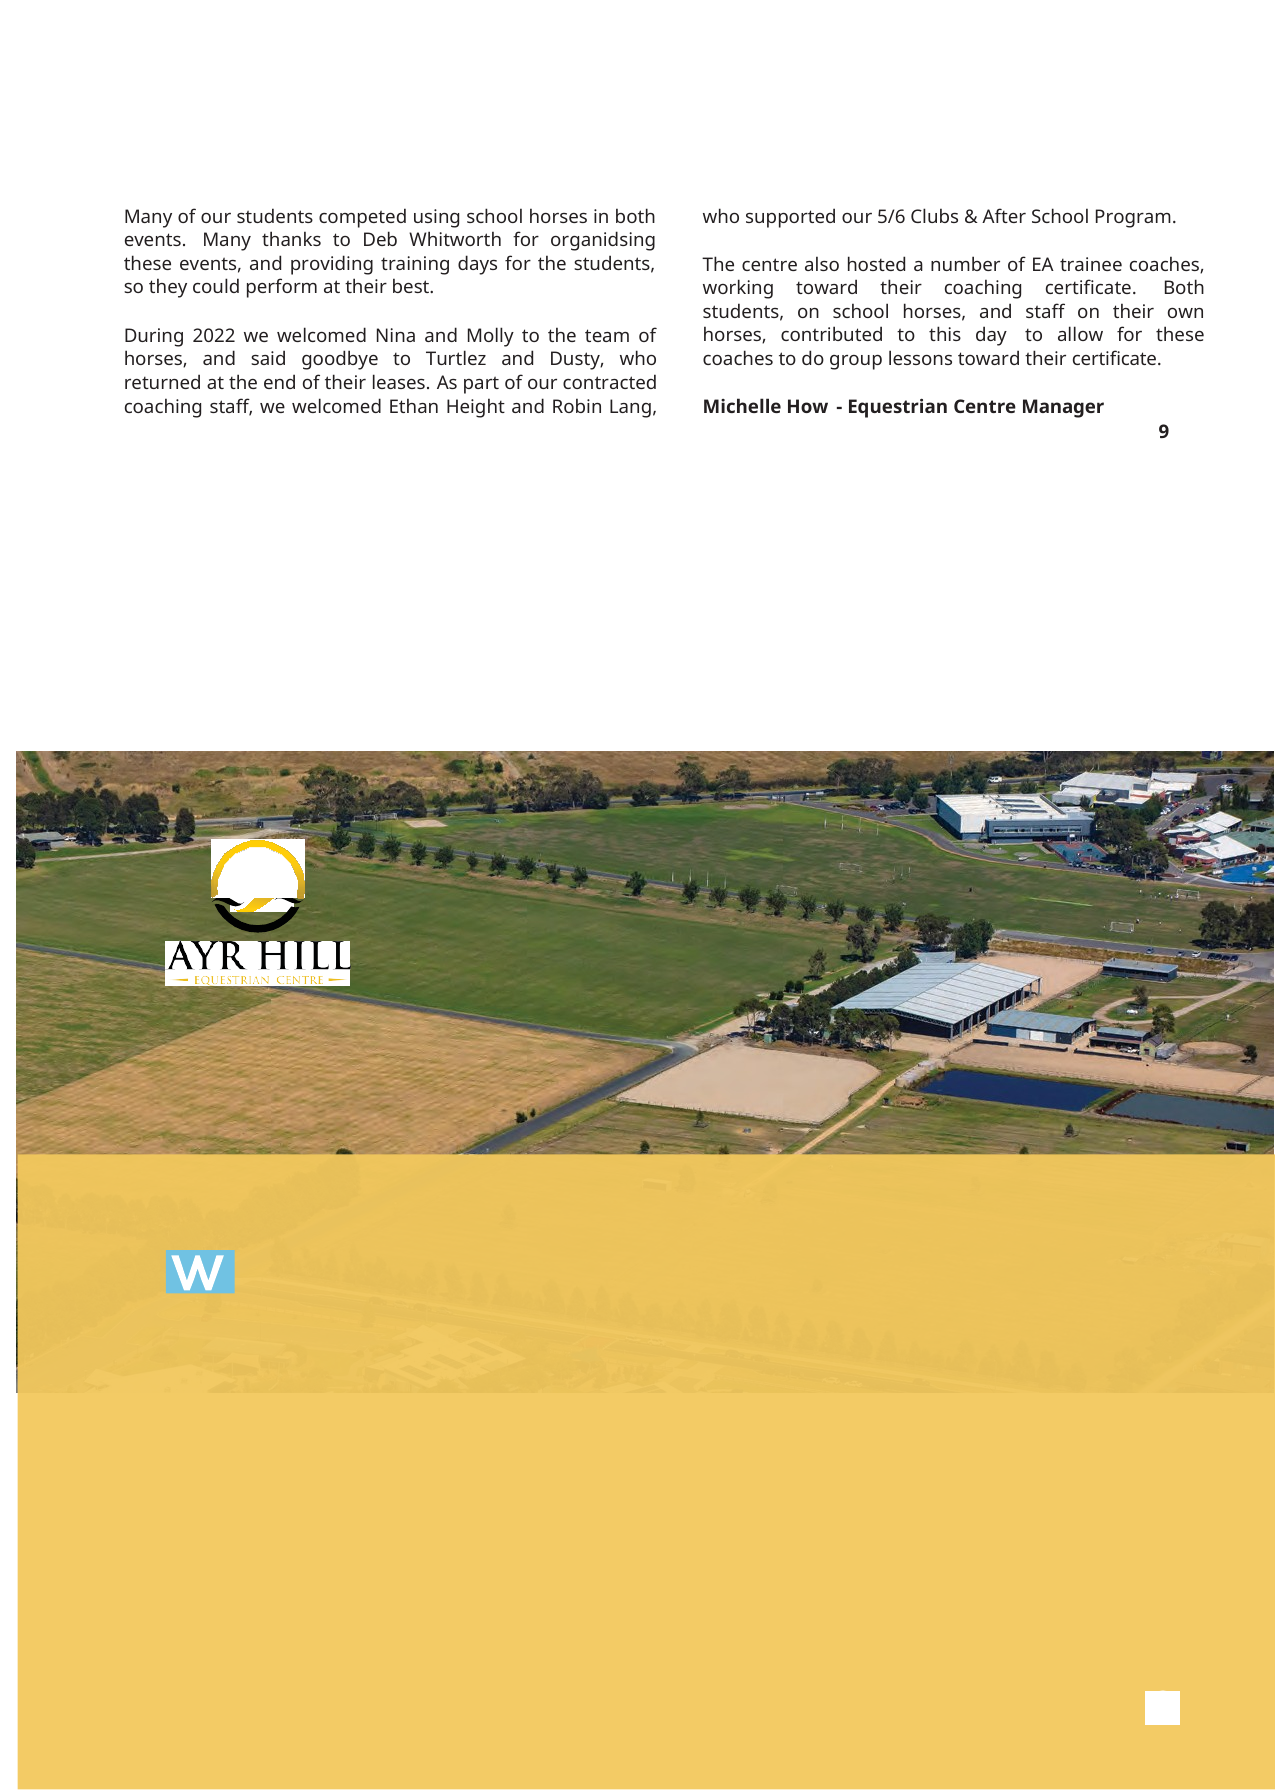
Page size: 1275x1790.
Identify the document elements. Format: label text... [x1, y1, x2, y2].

text The centre also hosted a number of EA trainee coaches, working toward their coaching certificate. Both students, on school horses, and staff on their own horses, contributed to this day to allow for these coaches to do group lessons toward their certificate. [702, 252, 1205, 371]
picture [1145, 1690, 1180, 1725]
text 9 [94, 418, 1169, 444]
text Many of our students competed using school horses in both events. Many thanks to Deb Whitworth for organidsing these events, and providing training days for the students, so they could perform at their best. [123, 204, 657, 299]
text During 2022 we welcomed Nina and Molly to the team of horses, and said goodbye to Turtlez and Dusty, who returned at the end of their leases. As part of our contracted coaching staff, we welcomed Ethan Height and Robin Lang, who supported our 5/6 Clubs & After School Program. [123, 323, 657, 418]
picture [16, 751, 1274, 1393]
subtitle Michelle How - Equestrian Centre Manager [702, 394, 1217, 418]
